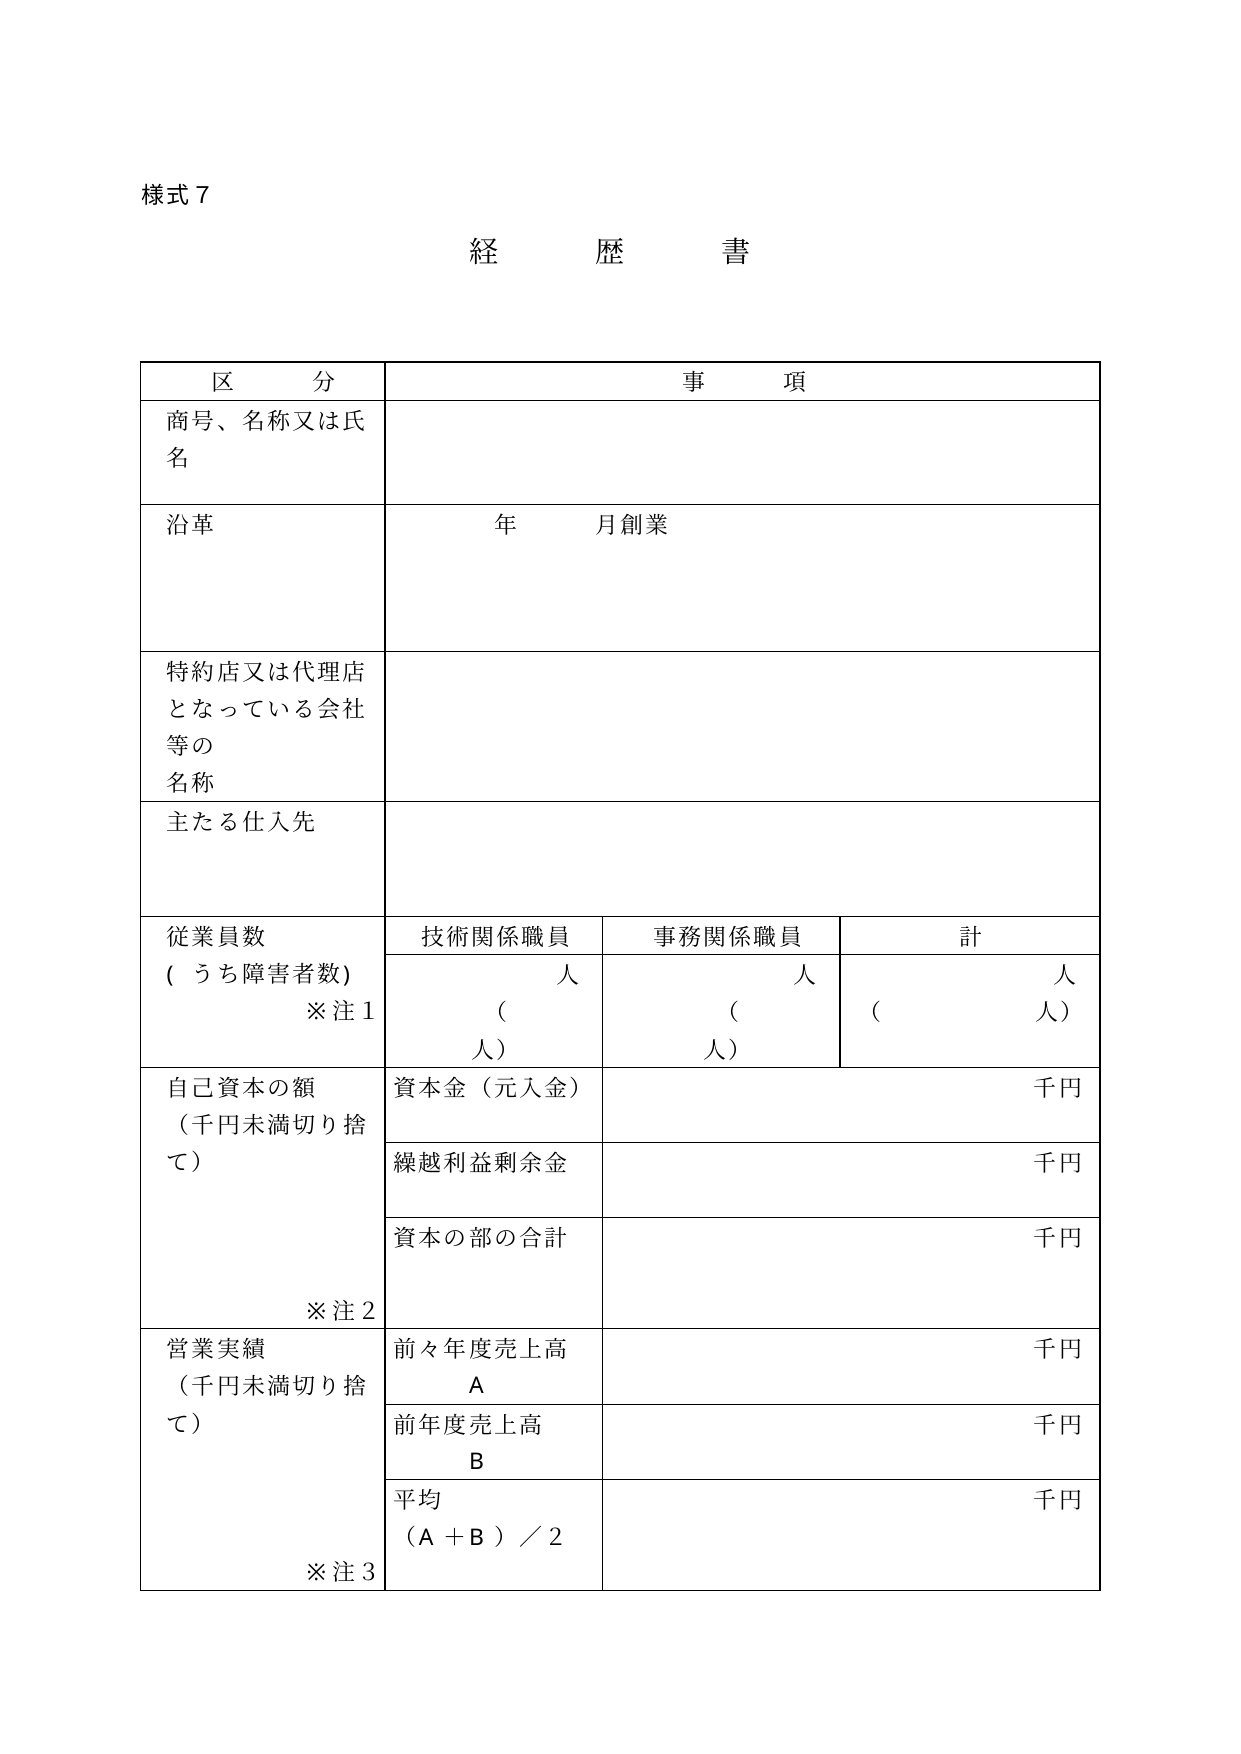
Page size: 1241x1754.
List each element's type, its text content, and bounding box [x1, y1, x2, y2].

table_cell 計 [841, 917, 1099, 954]
table_cell 自己資本の額 （千円未満切り捨て） ※注２ [141, 1068, 384, 1328]
table_cell 営業実績 （千円未満切り捨て） ※注３ [141, 1329, 384, 1589]
table_cell 千円 [603, 1329, 1099, 1403]
table_cell 繰越利益剰余金 [386, 1143, 602, 1217]
table_cell 従業員数 (うち障害者数) ※注１ [141, 917, 384, 1067]
table_cell 特約店又は代理店となっている会社等の 名称 [141, 652, 384, 801]
table_cell 千円 [603, 1480, 1099, 1589]
text 様式７ [141, 175, 1099, 213]
table_cell 資本金（元入金） [386, 1068, 602, 1142]
table_cell 人 （ 人） [603, 955, 839, 1067]
table_header 事 項 [386, 363, 1099, 399]
table_header 区 分 [141, 363, 384, 399]
table_cell 人 （ 人） [386, 955, 602, 1067]
table_cell 人 （ 人） [841, 955, 1099, 1067]
table_cell 平均 （A＋B）／２ [386, 1480, 602, 1589]
table_cell [386, 652, 1099, 801]
table_cell 千円 [603, 1143, 1099, 1217]
table_cell [386, 401, 1099, 504]
table_cell 資本の部の合計 [386, 1218, 602, 1328]
table_cell 前年度売上高 B [386, 1405, 602, 1479]
table_cell 千円 [603, 1068, 1099, 1142]
table_cell 主たる仕入先 [141, 802, 384, 916]
table_cell 千円 [603, 1218, 1099, 1328]
table_cell 年 月創業 [386, 505, 1099, 651]
table_cell 事務関係職員 [603, 917, 839, 954]
table_cell 商号、名称又は氏名 [141, 401, 384, 504]
table_cell 技術関係職員 [386, 917, 602, 954]
text 経 歴 書 [141, 213, 1099, 287]
table_cell [386, 802, 1099, 916]
table_cell 前々年度売上高 A [386, 1329, 602, 1403]
table_cell 千円 [603, 1405, 1099, 1479]
table_cell 沿革 [141, 505, 384, 651]
